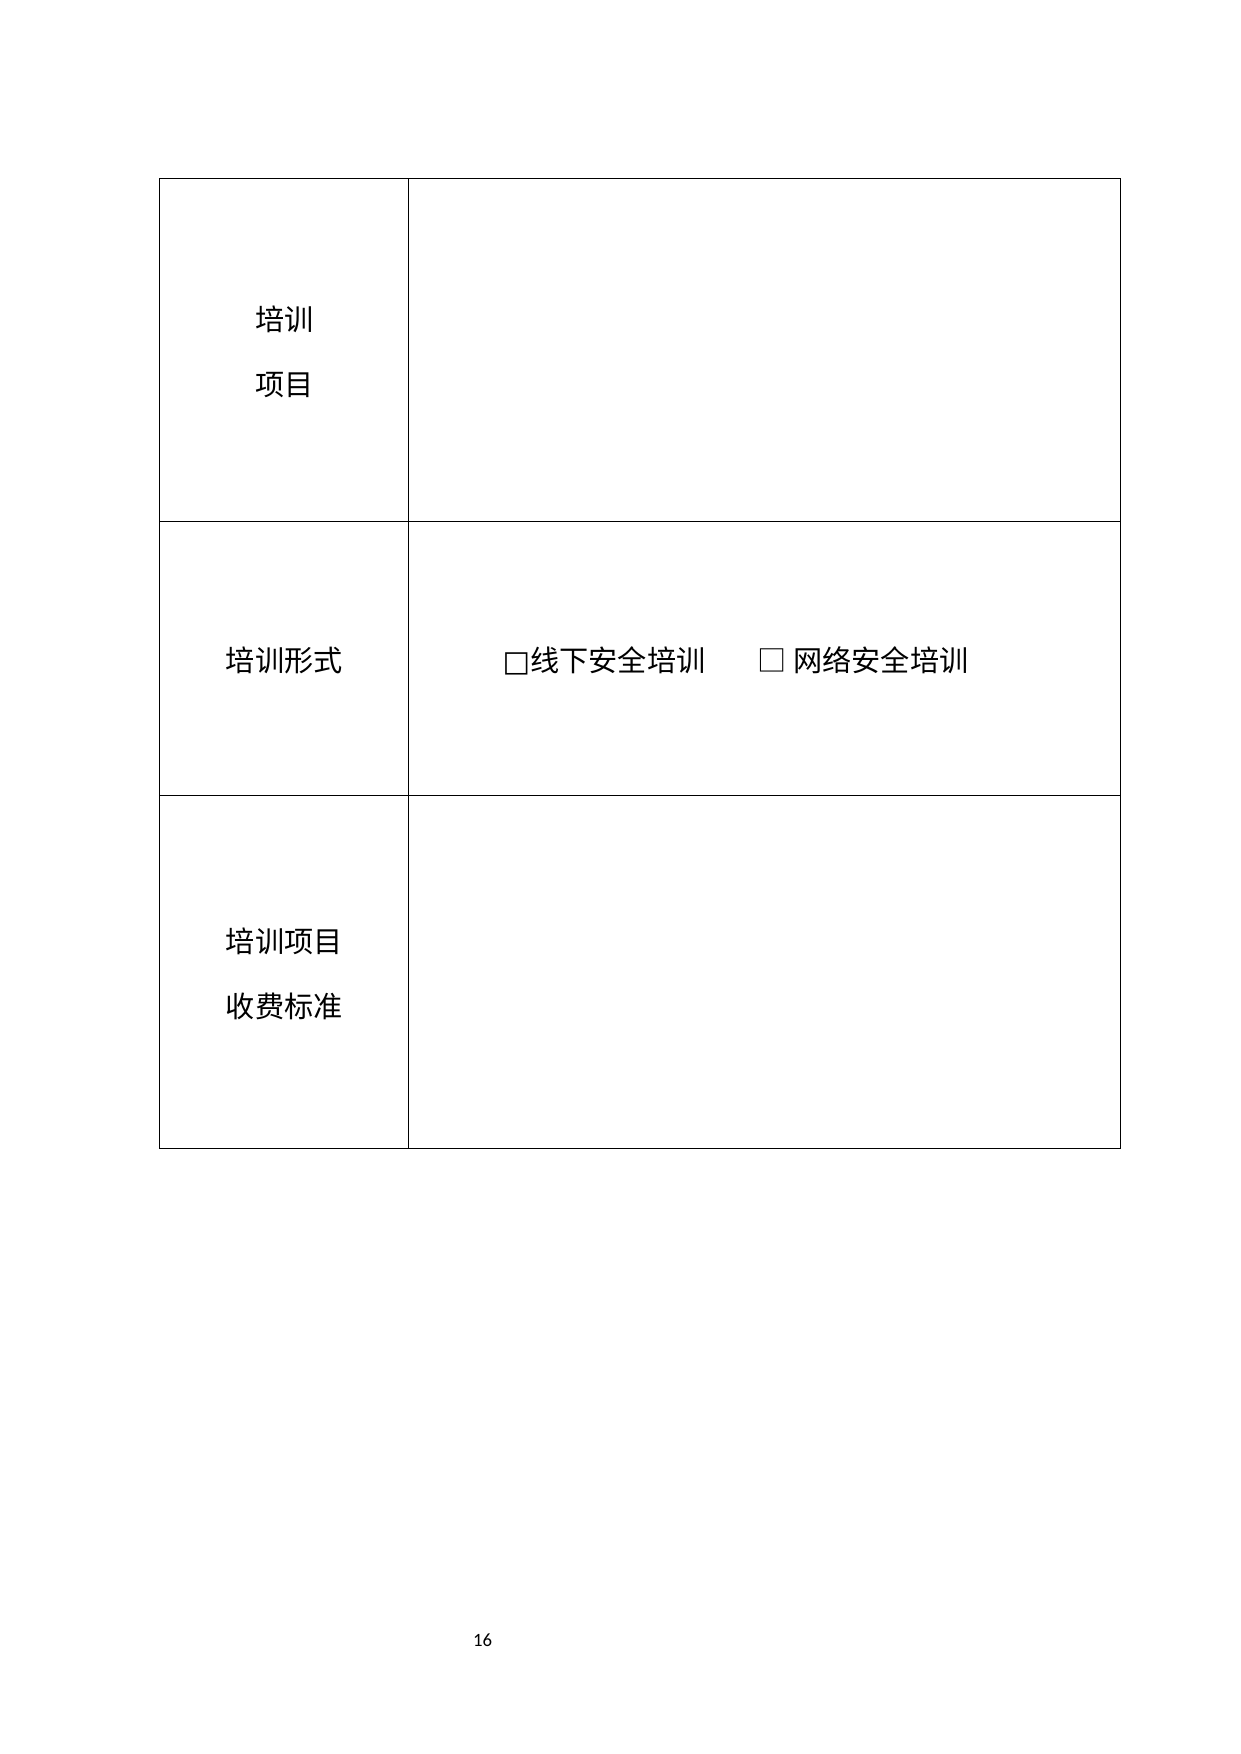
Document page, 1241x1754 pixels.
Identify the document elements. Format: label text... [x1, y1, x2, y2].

table_cell [409, 179, 1120, 521]
table_cell [409, 796, 1120, 1147]
table_cell □线下安全培训 □ 网络安全培训 [409, 522, 1120, 795]
table_cell 培训形式 [160, 522, 408, 795]
table_cell 培训 项目 [160, 179, 408, 521]
table_cell 培训项目 收费标准 [160, 796, 408, 1147]
